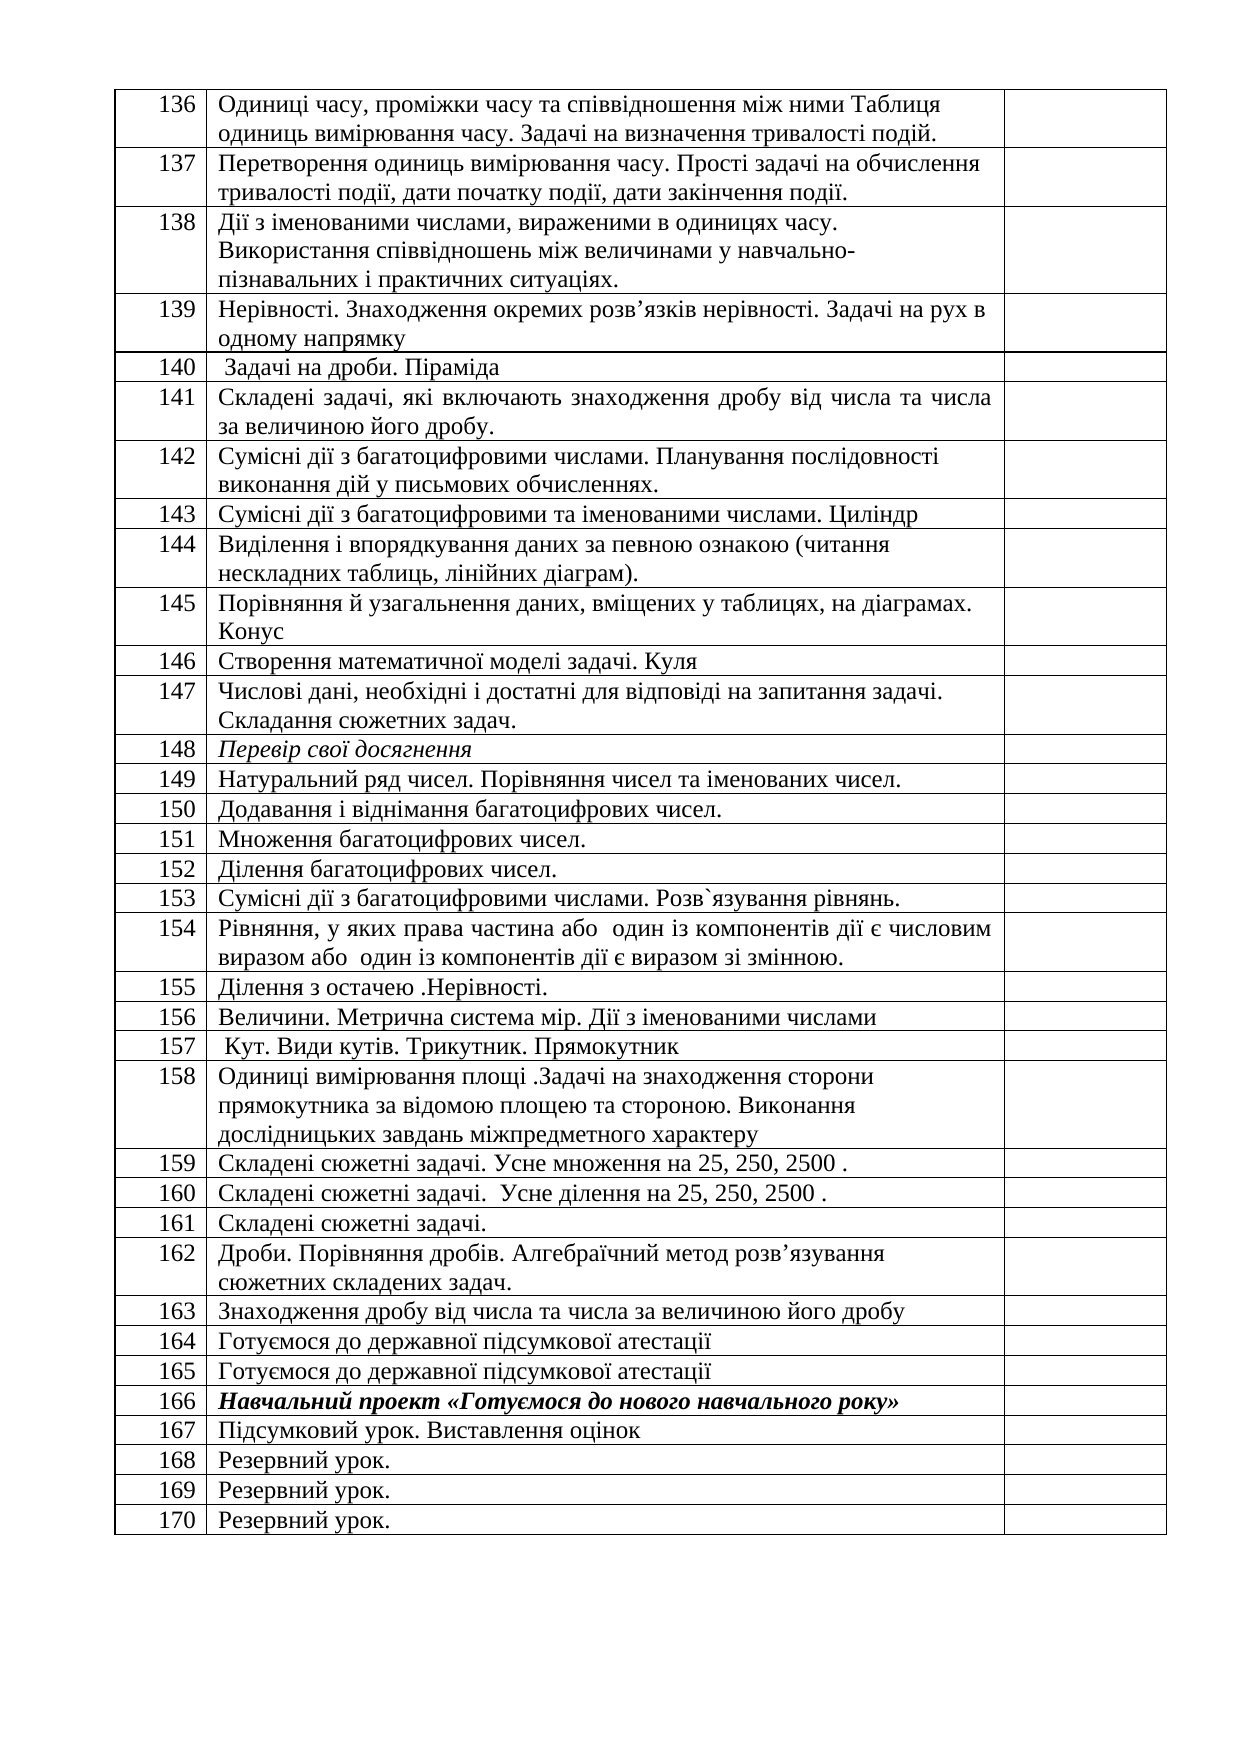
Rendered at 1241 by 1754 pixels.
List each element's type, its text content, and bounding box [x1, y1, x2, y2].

table_cell Величини. Метрична система мір. Дії з іменованими числами [207, 1002, 1004, 1030]
table_cell 159 [116, 1149, 206, 1177]
table_cell Підсумковий урок. Виставлення оцінок [207, 1416, 1004, 1444]
table_cell 158 [116, 1061, 206, 1147]
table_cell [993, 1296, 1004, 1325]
table_cell Нерівності. Знаходження окремих розв’язків нерівності. Задачі на рух в одному напрямку [207, 294, 1004, 351]
table_cell 151 [116, 824, 206, 853]
table_cell Складені задачі, які включають знаходження дробу від числа та числа за величиною його дробу. [207, 382, 1004, 440]
table_cell 152 [116, 854, 206, 882]
table_cell [1005, 764, 1166, 793]
table_cell [1005, 1149, 1166, 1177]
table_cell Сумісні дії з багатоцифровими числами. Розв`язування рівнянь. [207, 884, 1004, 912]
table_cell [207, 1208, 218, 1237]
table_cell [1005, 1356, 1166, 1385]
table_cell 145 [116, 588, 206, 645]
table_cell 140 [116, 353, 206, 381]
table_cell Дії з іменованими числами, вираженими в одиницях часу. Використання співвідношень між величинами у навчально-пізнавальних і практичних ситуаціях. [207, 207, 1004, 293]
table_cell 161 [116, 1208, 206, 1237]
table_cell [1005, 1445, 1166, 1474]
table_cell 148 [116, 735, 206, 763]
table_cell [1005, 499, 1166, 528]
table_cell 138 [116, 207, 206, 293]
table_cell Додавання і віднімання багатоцифрових чисел. [207, 794, 1004, 823]
table_cell Навчальний проект «Готуємося до нового навчального року» [207, 1386, 1004, 1414]
table_cell 147 [116, 676, 206, 733]
table_cell 166 [116, 1386, 206, 1414]
table_cell [1005, 1326, 1166, 1355]
table_cell 143 [116, 499, 206, 528]
table_cell 163 [116, 1296, 206, 1325]
table_cell Перевір свої досягнення [207, 735, 1004, 763]
table_cell 141 [116, 382, 206, 440]
table_cell Сумісні дії з багатоцифровими та іменованими числами. Циліндр [207, 499, 1004, 528]
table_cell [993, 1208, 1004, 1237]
table_cell [1005, 1505, 1166, 1534]
table_cell [1005, 529, 1166, 587]
table_cell Ділення багатоцифрових чисел. [207, 854, 1004, 882]
table_cell [1005, 794, 1166, 823]
table_cell [1005, 1031, 1166, 1060]
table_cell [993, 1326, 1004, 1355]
table_cell Виділення і впорядкування даних за певною ознакою (читання нескладних таблиць, лінійних діаграм). [207, 529, 1004, 587]
table_cell [1005, 884, 1166, 912]
table_cell 144 [116, 529, 206, 587]
table_cell Сумісні дії з багатоцифровими числами. Планування послідовності виконання дій у письмових обчисленнях. [207, 441, 1004, 498]
table_cell [1005, 1061, 1166, 1147]
table_cell [1005, 90, 1166, 147]
table_cell Ділення з остачею .Нерівності. [207, 972, 1004, 1001]
table_cell [1005, 1178, 1166, 1207]
table_cell [1005, 1238, 1166, 1295]
table_cell Множення багатоцифрових чисел. [207, 824, 1004, 853]
table_cell Готуємося до державної підсумкової атестації [207, 1356, 1004, 1385]
table_cell [1005, 353, 1166, 381]
table_cell [1005, 1208, 1166, 1237]
table_cell [1005, 1296, 1166, 1325]
table_cell [1005, 588, 1166, 645]
table_cell 165 [116, 1356, 206, 1385]
table_cell [1005, 646, 1166, 675]
table_cell [1005, 735, 1166, 763]
table_cell 157 [116, 1031, 206, 1060]
table_cell Створення математичної моделі задачі. Куля [207, 646, 1004, 675]
table_cell Натуральний ряд чисел. Порівняння чисел та іменованих чисел. [207, 764, 1004, 793]
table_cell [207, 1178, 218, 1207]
table_cell Дроби. Порівняння дробів. Алгебраїчний метод розв’язування сюжетних складених задач. [207, 1238, 1004, 1295]
table_cell 167 [116, 1416, 206, 1444]
table_cell [1005, 824, 1166, 853]
table_cell [1005, 441, 1166, 498]
table_cell 160 [116, 1178, 206, 1207]
table_cell 156 [116, 1002, 206, 1030]
table_cell 142 [116, 441, 206, 498]
table_cell 153 [116, 884, 206, 912]
table_cell [1005, 854, 1166, 882]
table_cell 162 [116, 1238, 206, 1295]
table_cell 164 [116, 1326, 206, 1355]
table_cell Складені сюжетні задачі. Усне множення на 25, 250, 2500 . [207, 1149, 1004, 1177]
table_cell Кут. Види кутів. Трикутник. Прямокутник [207, 1031, 1004, 1060]
table_cell 149 [116, 764, 206, 793]
table_cell [1005, 382, 1166, 440]
table_cell 155 [116, 972, 206, 1001]
table_cell [1005, 676, 1166, 733]
table_cell 137 [116, 148, 206, 206]
table_cell Рівняння, у яких права частина або один із компонентів дії є числовим виразом або один із компонентів дії є виразом зі змінною. [207, 913, 1004, 971]
table_cell Одиниці вимірювання площі .Задачі на знаходження сторони прямокутника за відомою площею та стороною. Виконання дослідницьких завдань міжпредметного характеру [207, 1061, 1004, 1147]
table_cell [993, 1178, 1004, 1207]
table_cell 150 [116, 794, 206, 823]
table_cell Перетворення одиниць вимірювання часу. Прості задачі на обчислення тривалості події, дати початку події, дати закінчення події. [207, 148, 1004, 206]
table_cell Числові дані, необхідні і достатні для відповіді на запитання задачі. Складання сюжетних задач. [207, 676, 1004, 733]
table_cell 168 [116, 1445, 206, 1474]
table_cell 154 [116, 913, 206, 971]
table_cell [1005, 1002, 1166, 1030]
table_cell 136 [116, 90, 206, 147]
table_cell [1005, 148, 1166, 206]
table_cell 146 [116, 646, 206, 675]
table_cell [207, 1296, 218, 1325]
table_cell Одиниці часу, проміжки часу та співвідношення між ними Таблиця одиниць вимірювання часу. Задачі на визначення тривалості подій. [207, 90, 1004, 147]
table_cell 169 [116, 1475, 206, 1504]
table_cell [1005, 1475, 1166, 1504]
table_cell 139 [116, 294, 206, 351]
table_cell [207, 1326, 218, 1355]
table_cell Задачі на дроби. Піраміда [207, 353, 1004, 381]
table_cell [1005, 972, 1166, 1001]
table_cell [1005, 207, 1166, 293]
table_cell 170 [116, 1505, 206, 1534]
table_cell [1005, 1416, 1166, 1444]
table_cell Порівняння й узагальнення даних, вміщених у таблицях, на діаграмах. Конус [207, 588, 1004, 645]
table_cell [1005, 294, 1166, 351]
table_cell [1005, 1386, 1166, 1414]
table_cell [1005, 913, 1166, 971]
